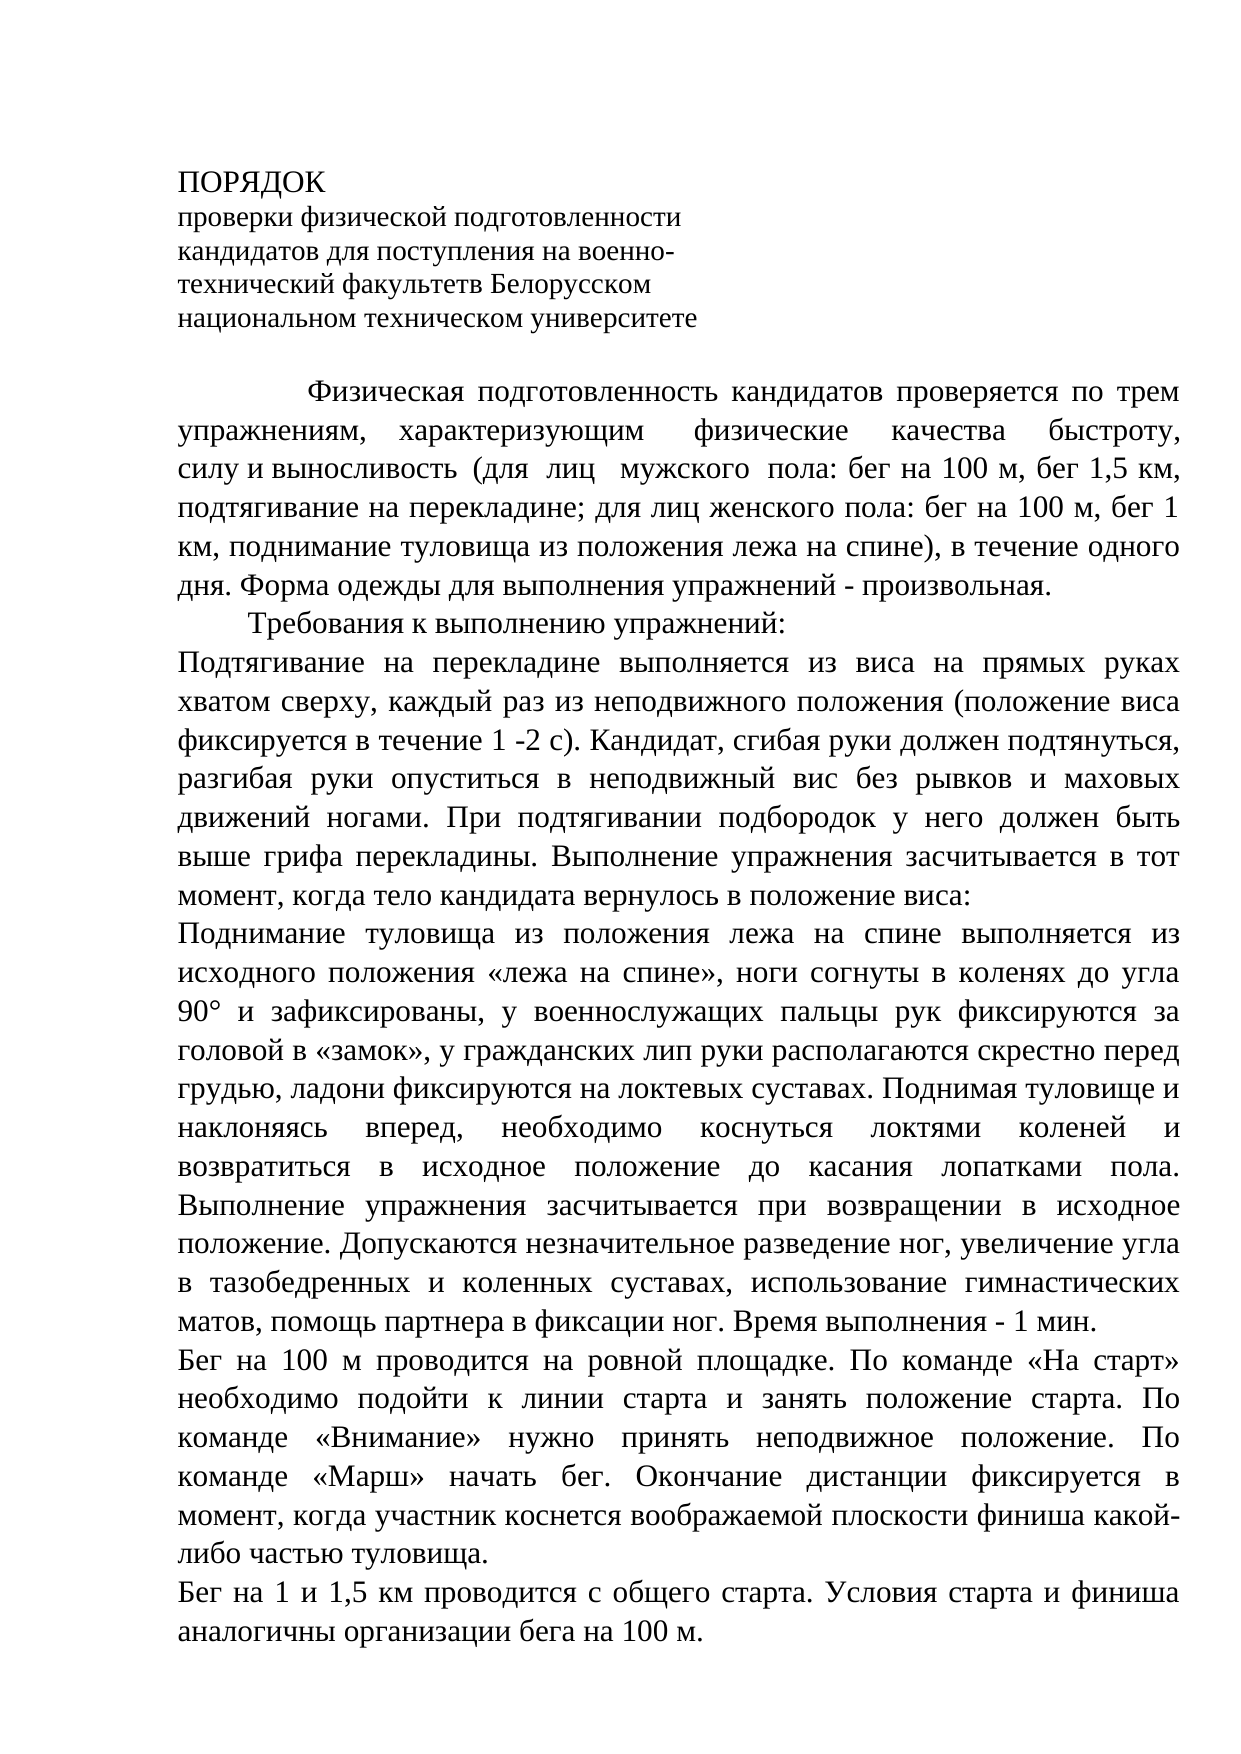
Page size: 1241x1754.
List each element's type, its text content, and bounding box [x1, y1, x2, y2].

text технический факультетв Белорусском [177, 266, 1181, 300]
text Бег на 100 м проводится на ровной площадке. По команде «На старт» необходимо подойти к линии старта и занять положение старта. По команде «Внимание» нужно принять неподвижное положение. По команде «Марш» начать бег. Окончание дистанции фиксируется в момент, когда участник коснется воображаемой плоскости финиша какой- либо частью туловища. [177, 1341, 1181, 1571]
text Бег на 1 и 1,5 км проводится с общего старта. Условия старта и финиша аналогичны организации бега на 100 м. [177, 1573, 1181, 1648]
text Поднимание туловища из положения лежа на спине выполняется из исходного положения «лежа на спине», ноги согнуты в коленях до угла 90° и зафиксированы, у военнослужащих пальцы рук фиксируются за головой в «замок», у гражданских лип руки располагаются скрестно перед грудью, ладони фиксируются на локтевых суставах. Поднимая туловище и наклоняясь вперед, необходимо коснуться локтями коленей и возвратиться в исходное положение до касания лопатками пола. Выполнение упражнения засчитывается при возвращении в исходное положение. Допускаются незначительное разведение ног, увеличение угла в тазобедренных и коленных суставах, использование гимнастических матов, помощь партнера в фиксации ног. Время выполнения - 1 мин. [177, 915, 1181, 1338]
text Подтягивание на перекладине выполняется из виса на прямых руках хватом сверху, каждый раз из неподвижного положения (положение виса фиксируется в течение 1 -2 с). Кандидат, сгибая руки должен подтянуться, разгибая руки опуститься в неподвижный вис без рывков и маховых движений ногами. При подтягивании подбородок у него должен быть выше грифа перекладины. Выполнение упражнения засчитывается в тот момент, когда тело кандидата вернулось в положение виса: [177, 643, 1181, 912]
text ПОРЯДОК [177, 130, 1181, 199]
text кандидатов для поступления на военно- [177, 233, 1181, 266]
text проверки физической подготовленности [177, 199, 1181, 233]
text национальном техническом университете [177, 300, 1181, 333]
text Физическая подготовленность кандидатов проверяется по трем упражнениям, характеризующим физические качества быстроту, силу и выносливость (для лиц мужского пола: бег на 100 м, бег 1,5 км, подтягивание на перекладине; для лиц женского пола: бег на 100 м, бег 1 км, поднимание туловища из положения лежа на спине), в течение одного дня. Форма одежды для выполнения упражнений - произвольная. [177, 372, 1181, 602]
text Требования к выполнению упражнений: [177, 605, 1181, 641]
